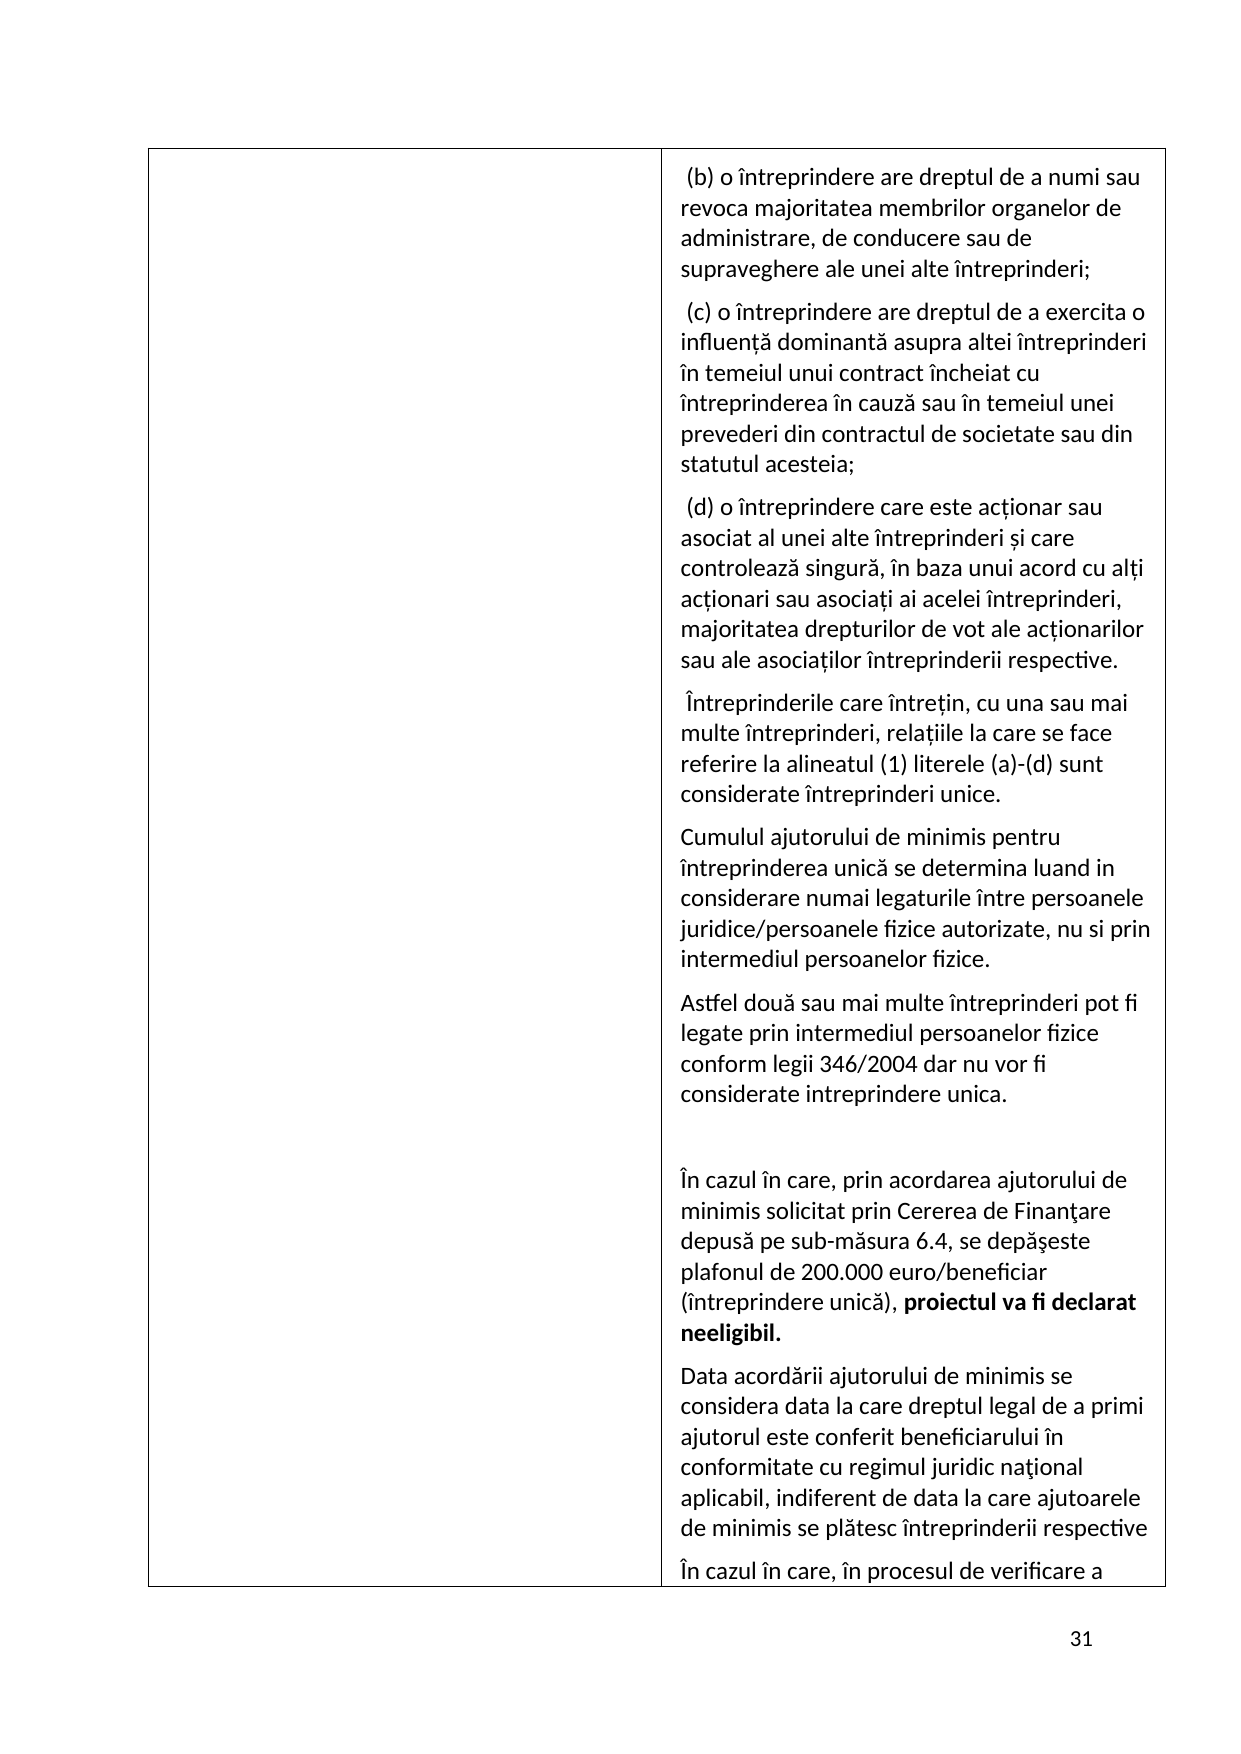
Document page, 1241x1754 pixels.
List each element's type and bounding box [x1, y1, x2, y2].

table_cell [662, 149, 1165, 1586]
table_cell [149, 149, 661, 1586]
